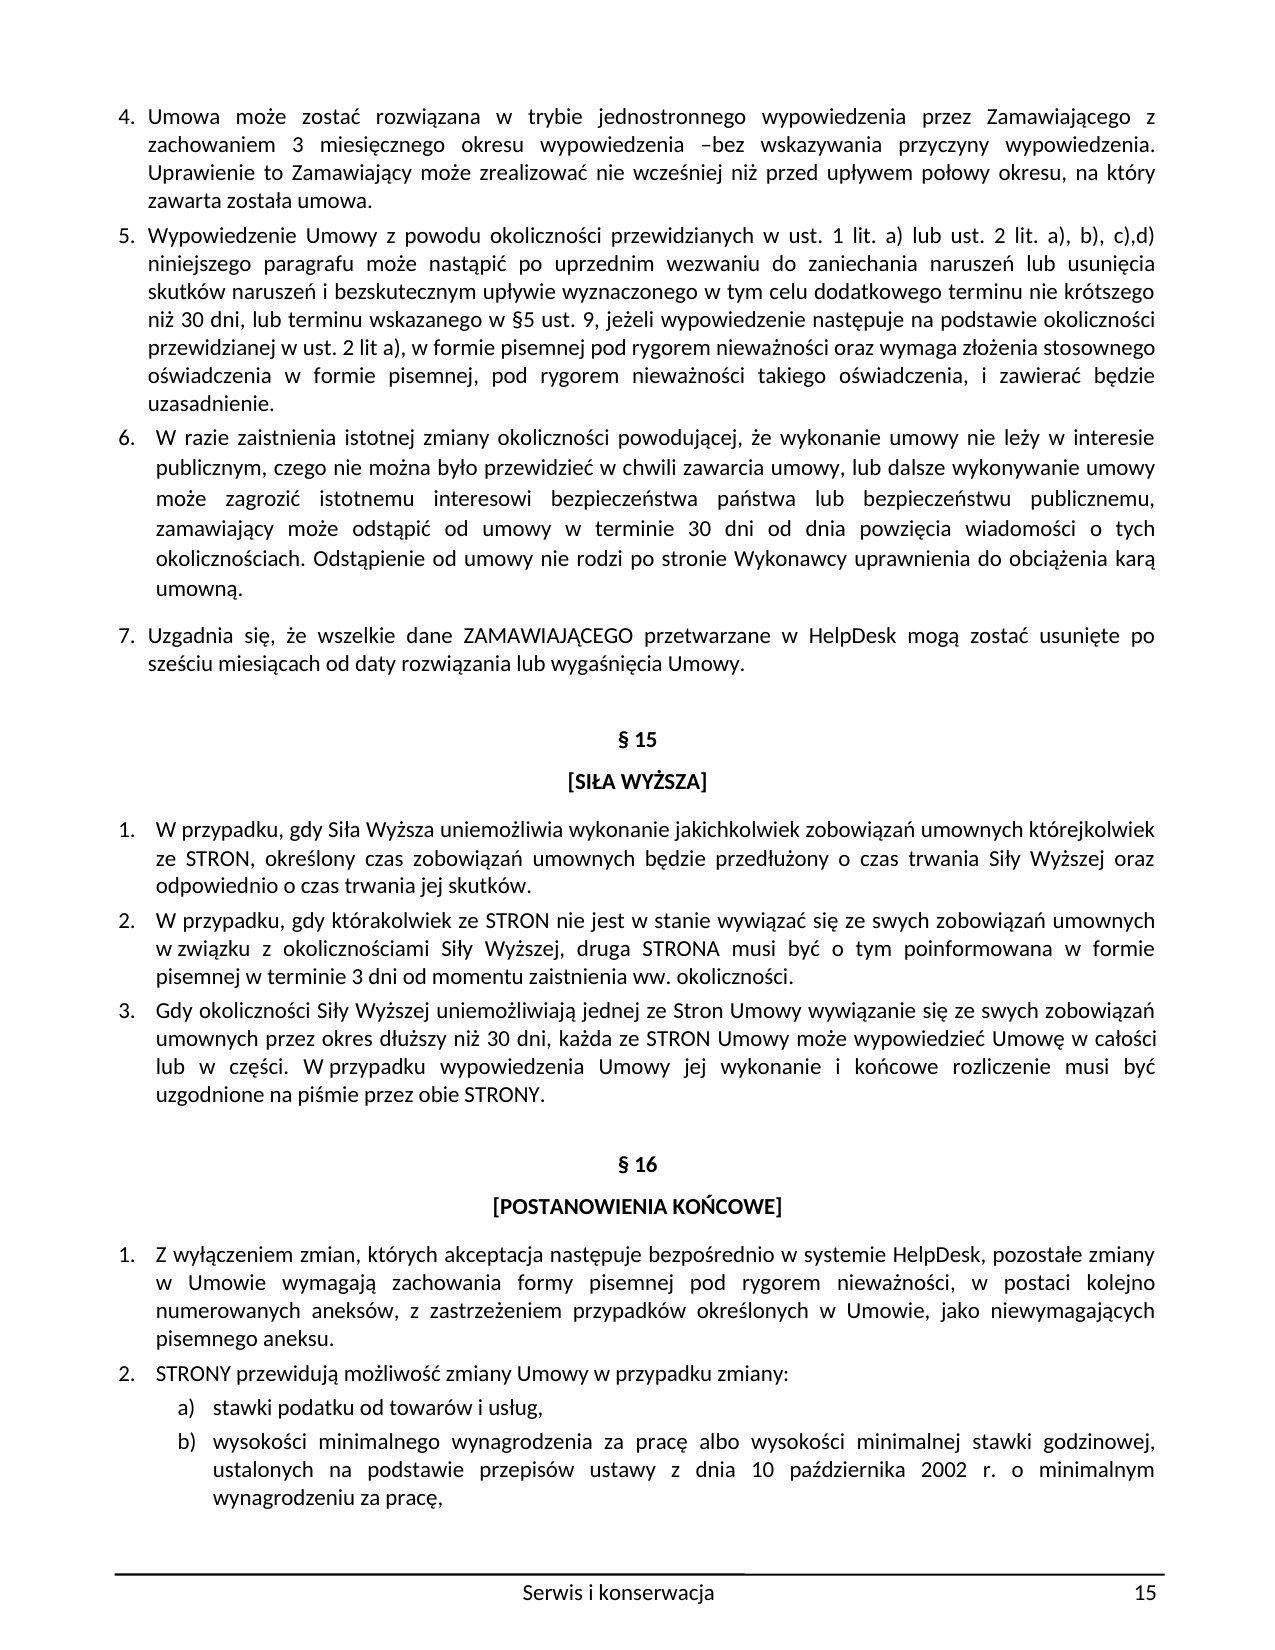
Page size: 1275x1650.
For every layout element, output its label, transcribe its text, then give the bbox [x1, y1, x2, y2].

list Uzgadnia się, że wszelkie dane ZAMAWIAJĄCEGO przetwarzane w HelpDesk mogą zostać usunięte po sześciu miesiącach od daty rozwiązania lub wygaśnięcia Umowy. [118, 621, 1157, 677]
text [POSTANOWIENIA KOŃCOWE] [118, 1192, 1157, 1220]
list Umowa może zostać rozwiązana w trybie jednostronnego wypowiedzenia przez Zamawiającego z zachowaniem 3 miesięcznego okresu wypowiedzenia –bez wskazywania przyczyny wypowiedzenia. Uprawienie to Zamawiający może zrealizować nie wcześniej niż przed upływem połowy okresu, na który zawarta została umowa. [118, 102, 1157, 214]
list STRONY przewidują możliwość zmiany Umowy w przypadku zmiany: [118, 1359, 1157, 1387]
list Gdy okoliczności Siły Wyższej uniemożliwiają jednej ze Stron Umowy wywiązanie się ze swych zobowiązań umownych przez okres dłuższy niż 30 dni, każda ze STRON Umowy może wypowiedzieć Umowę w całości lub w części. W przypadku wypowiedzenia Umowy jej wykonanie i końcowe rozliczenie musi być uzgodnione na piśmie przez obie STRONY. [118, 996, 1157, 1108]
list W przypadku, gdy którakolwiek ze STRON nie jest w stanie wywiązać się ze swych zobowiązań umownych w związku z okolicznościami Siły Wyższej, druga STRONA musi być o tym poinformowana w formie pisemnej w terminie 3 dni od momentu zaistnienia ww. okoliczności. [118, 906, 1157, 990]
text § 15 [118, 725, 1157, 753]
text § 16 [118, 1150, 1157, 1178]
text [SIŁA WYŻSZA] [118, 767, 1157, 795]
list W przypadku, gdy Siła Wyższa uniemożliwia wykonanie jakichkolwiek zobowiązań umownych którejkolwiek ze STRON, określony czas zobowiązań umownych będzie przedłużony o czas trwania Siły Wyższej oraz odpowiednio o czas trwania jej skutków. [118, 816, 1157, 900]
list W razie zaistnienia istotnej zmiany okoliczności powodującej, że wykonanie umowy nie leży w interesie publicznym, czego nie można było przewidzieć w chwili zawarcia umowy, lub dalsze wykonywanie umowy może zagrozić istotnemu interesowi bezpieczeństwa państwa lub bezpieczeństwu publicznemu, zamawiający może odstąpić od umowy w terminie 30 dni od dnia powzięcia wiadomości o tych okolicznościach. Odstąpienie od umowy nie rodzi po stronie Wykonawcy uprawnienia do obciążenia karą umowną. [118, 423, 1157, 602]
list wysokości minimalnego wynagrodzenia za pracę albo wysokości minimalnej stawki godzinowej, ustalonych na podstawie przepisów ustawy z dnia 10 października 2002 r. o minimalnym wynagrodzeniu za pracę, [177, 1427, 1157, 1511]
list Z wyłączeniem zmian, których akceptacja następuje bezpośrednio w systemie HelpDesk, pozostałe zmiany w Umowie wymagają zachowania formy pisemnej pod rygorem nieważności, w postaci kolejno numerowanych aneksów, z zastrzeżeniem przypadków określonych w Umowie, jako niewymagających pisemnego aneksu. [118, 1241, 1157, 1353]
list stawki podatku od towarów i usług, [177, 1393, 1157, 1421]
list Wypowiedzenie Umowy z powodu okoliczności przewidzianych w ust. 1 lit. a) lub ust. 2 lit. a), b), c),d) niniejszego paragrafu może nastąpić po uprzednim wezwaniu do zaniechania naruszeń lub usunięcia skutków naruszeń i bezskutecznym upływie wyznaczonego w tym celu dodatkowego terminu nie krótszego niż 30 dni, lub terminu wskazanego w §5 ust. 9, jeżeli wypowiedzenie następuje na podstawie okoliczności przewidzianej w ust. 2 lit a), w formie pisemnej pod rygorem nieważności oraz wymaga złożenia stosownego oświadczenia w formie pisemnej, pod rygorem nieważności takiego oświadczenia, i zawierać będzie uzasadnienie. [118, 221, 1157, 417]
